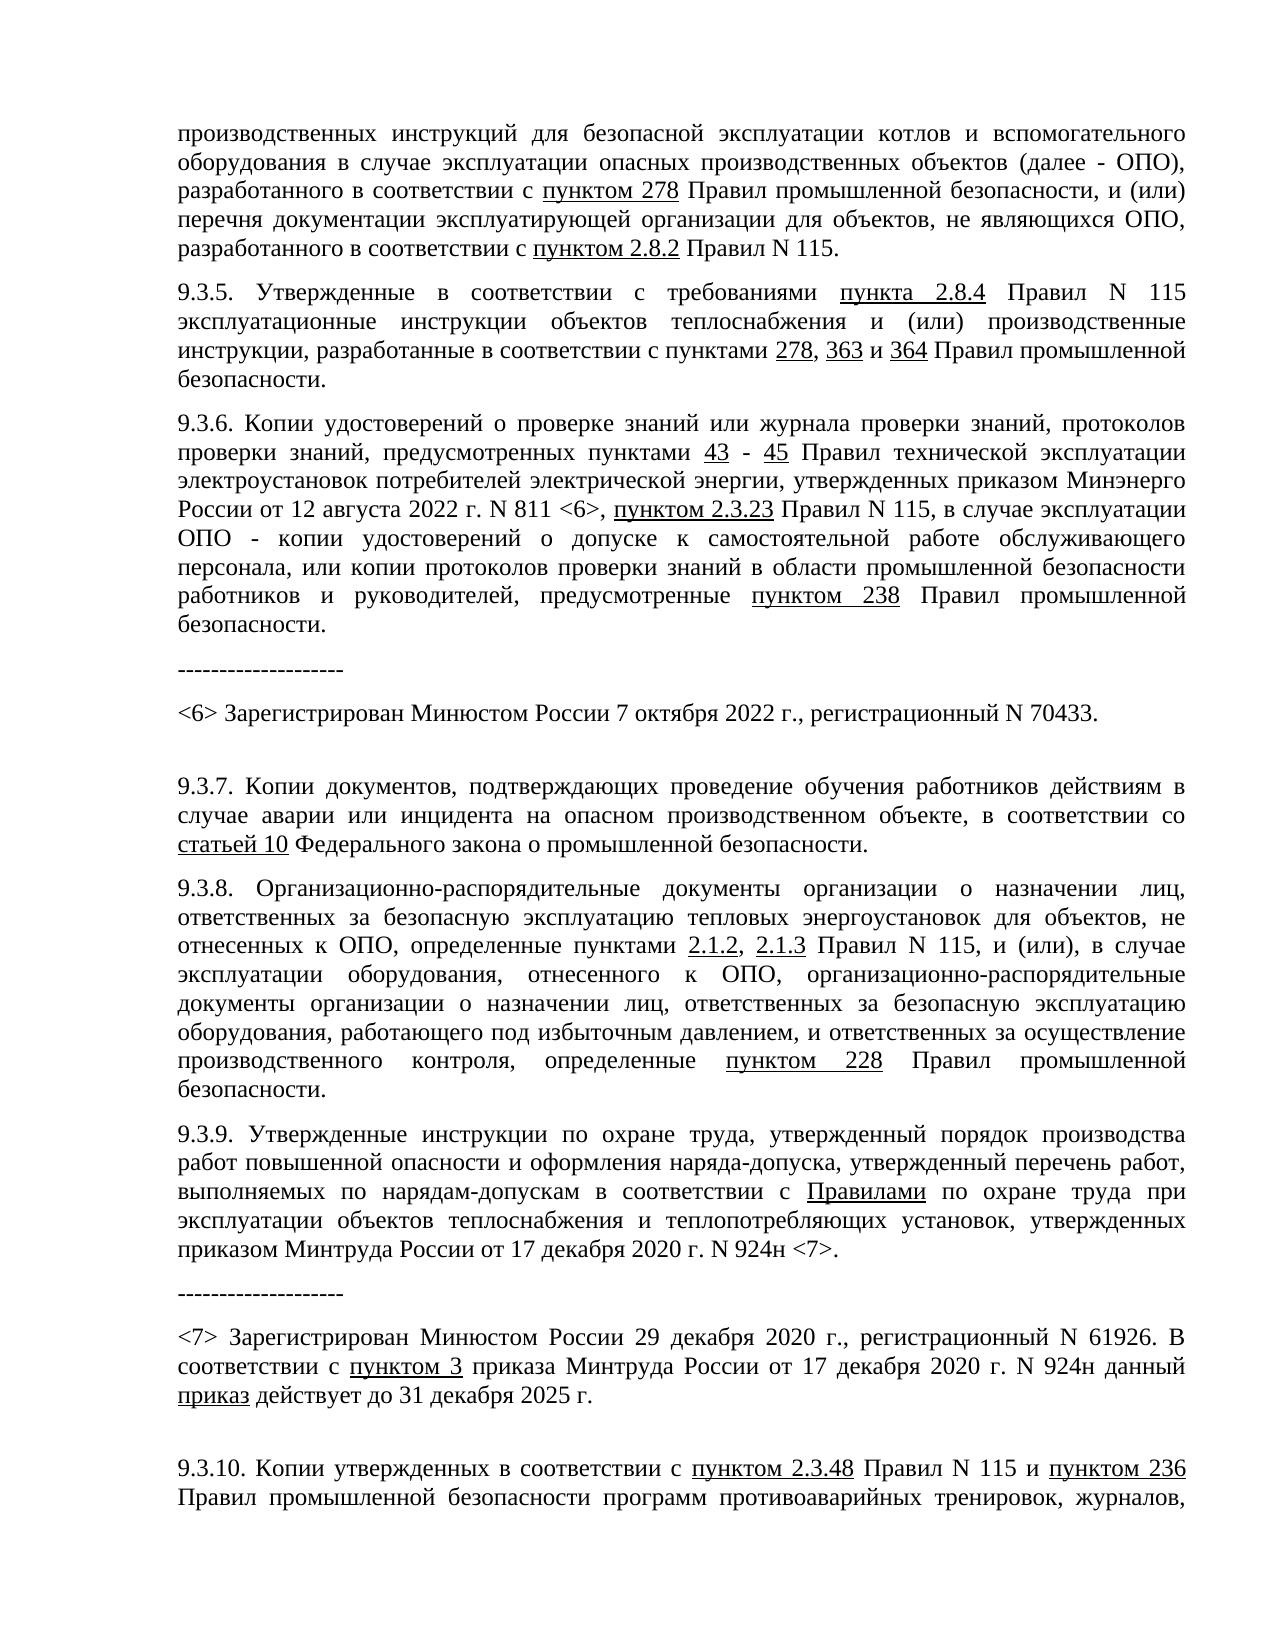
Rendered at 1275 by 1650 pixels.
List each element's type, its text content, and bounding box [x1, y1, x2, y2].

text 9.3.8. Организационно-распорядительные документы организации о назначении лиц, ответственных за безопасную эксплуатацию тепловых энергоустановок для объектов, не отнесенных к ОПО, определенные пунктами 2.1.2, 2.1.3 Правил N 115, и (или), в случае эксплуатации оборудования, отнесенного к ОПО, организационно-распорядительные документы организации о назначении лиц, ответственных за безопасную эксплуатацию оборудования, работающего под избыточным давлением, и ответственных за осуществление производственного контроля, определенные пунктом 228 Правил промышленной безопасности. [177, 873, 1186, 1103]
text -------------------- [177, 1278, 1186, 1307]
text 9.3.7. Копии документов, подтверждающих проведение обучения работников действиям в случае аварии или инцидента на опасном производственном объекте, в соответствии со статьей 10 Федерального закона о промышленной безопасности. [177, 771, 1186, 857]
text -------------------- [177, 654, 1186, 682]
text 9.3.5. Утвержденные в соответствии с требованиями пункта 2.8.4 Правил N 115 эксплуатационные инструкции объектов теплоснабжения и (или) производственные инструкции, разработанные в соответствии с пунктами 278, 363 и 364 Правил промышленной безопасности. [177, 277, 1186, 392]
text <7> Зарегистрирован Минюстом России 29 декабря 2020 г., регистрационный N 61926. В соответствии с пунктом 3 приказа Минтруда России от 17 декабря 2020 г. N 924н данный приказ действует до 31 декабря 2025 г. [177, 1322, 1186, 1409]
text 9.3.9. Утвержденные инструкции по охране труда, утвержденный порядок производства работ повышенной опасности и оформления наряда-допуска, утвержденный перечень работ, выполняемых по нарядам-допускам в соответствии с Правилами по охране труда при эксплуатации объектов теплоснабжения и теплопотребляющих установок, утвержденных приказом Минтруда России от 17 декабря 2020 г. N 924н <7>. [177, 1119, 1186, 1262]
text <6> Зарегистрирован Минюстом России 7 октября 2022 г., регистрационный N 70433. [177, 698, 1186, 727]
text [177, 118, 1186, 262]
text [177, 1453, 1186, 1511]
text 9.3.6. Копии удостоверений о проверке знаний или журнала проверки знаний, протоколов проверки знаний, предусмотренных пунктами 43 - 45 Правил технической эксплуатации электроустановок потребителей электрической энергии, утвержденных приказом Минэнерго России от 12 августа 2022 г. N 811 <6>, пунктом 2.3.23 Правил N 115, в случае эксплуатации ОПО - копии удостоверений о допуске к самостоятельной работе обслуживающего персонала, или копии протоколов проверки знаний в области промышленной безопасности работников и руководителей, предусмотренные пунктом 238 Правил промышленной безопасности. [177, 408, 1186, 638]
